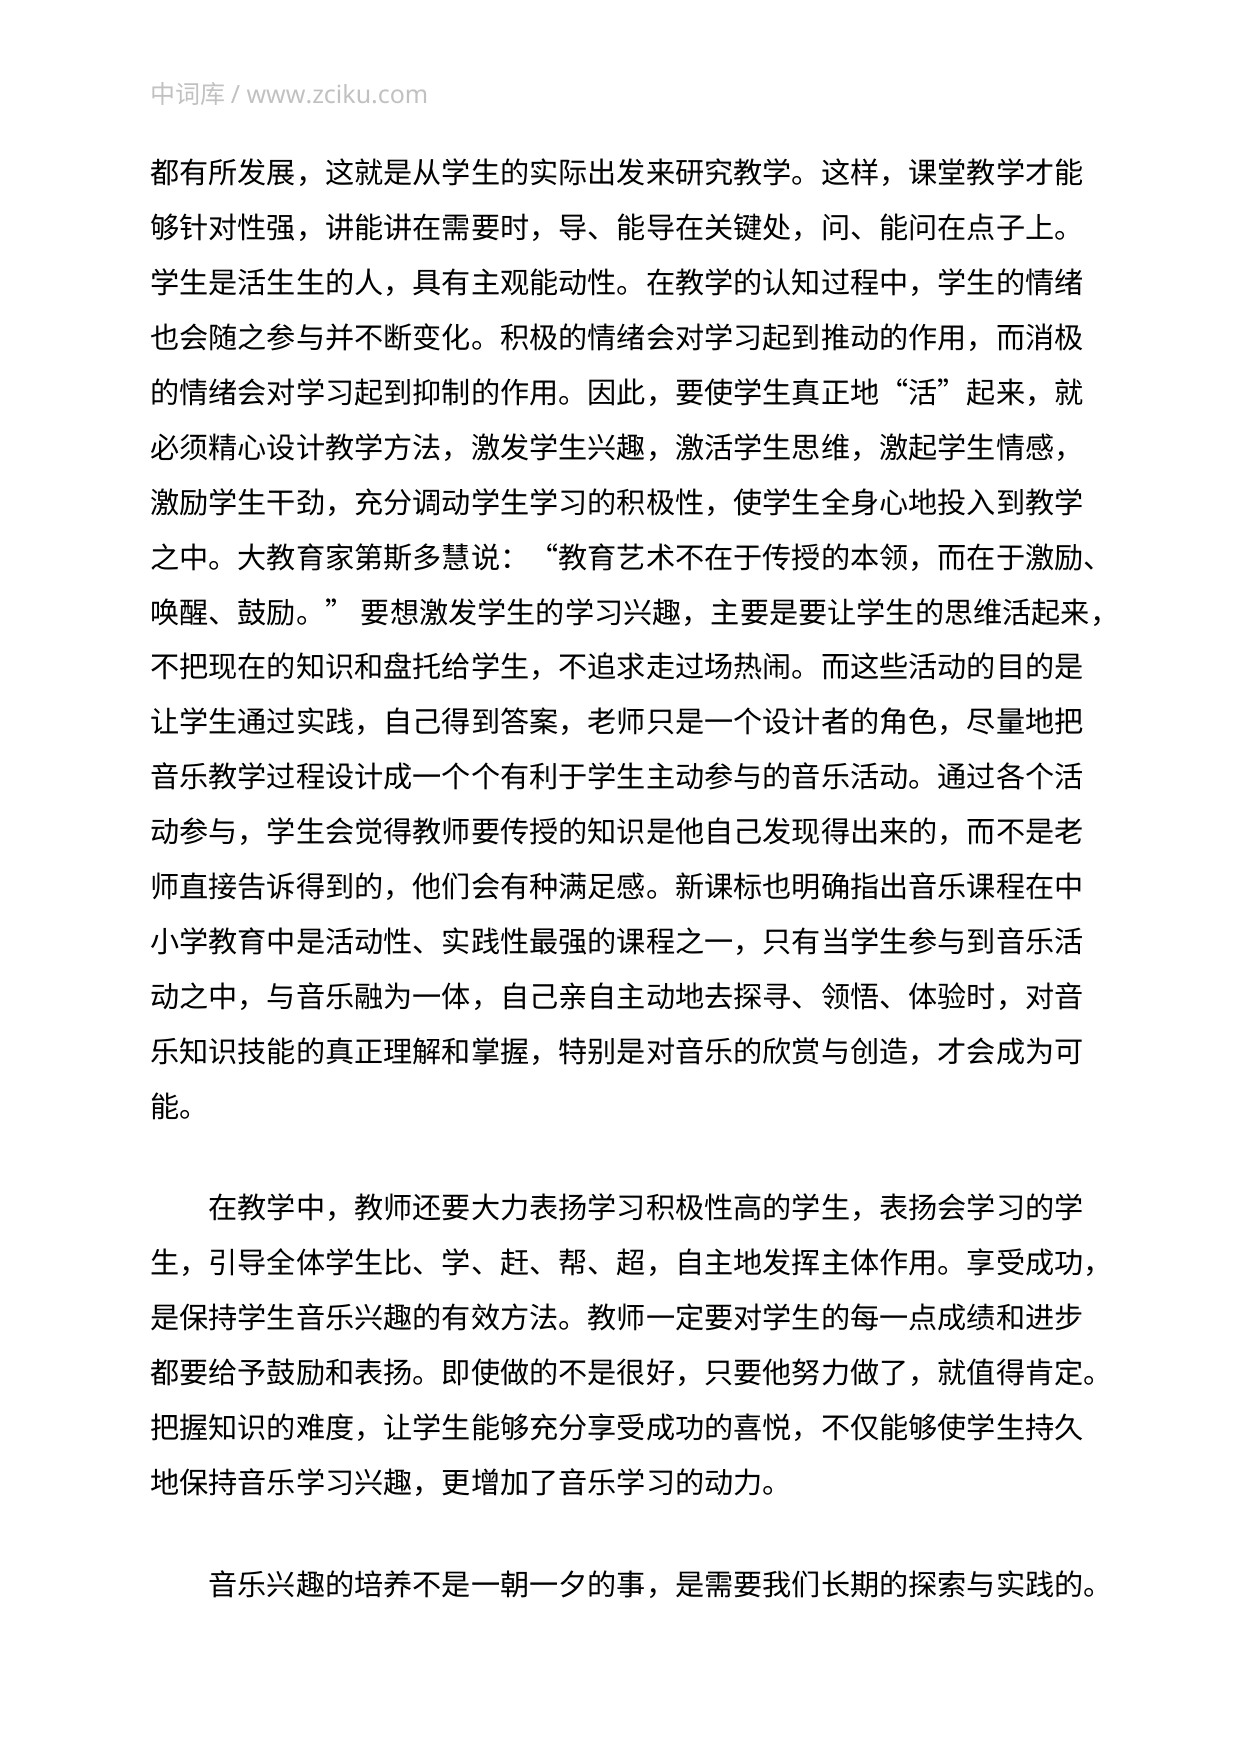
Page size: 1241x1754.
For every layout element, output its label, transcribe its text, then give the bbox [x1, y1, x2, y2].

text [150, 1561, 1090, 1603]
text 在教学中，教师还要大力表扬学习积极性高的学生，表扬会学习的学生，引导全体学生比、学、赶、帮、超，自主地发挥主体作用。享受成功，是保持学生音乐兴趣的有效方法。教师一定要对学生的每一点成绩和进步都要给予鼓励和表扬。即使做的不是很好，只要他努力做了，就值得肯定。把握知识的难度，让学生能够充分享受成功的喜悦，不仅能够使学生持久地保持音乐学习兴趣，更增加了音乐学习的动力。 [150, 1185, 1090, 1502]
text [150, 150, 1090, 1126]
